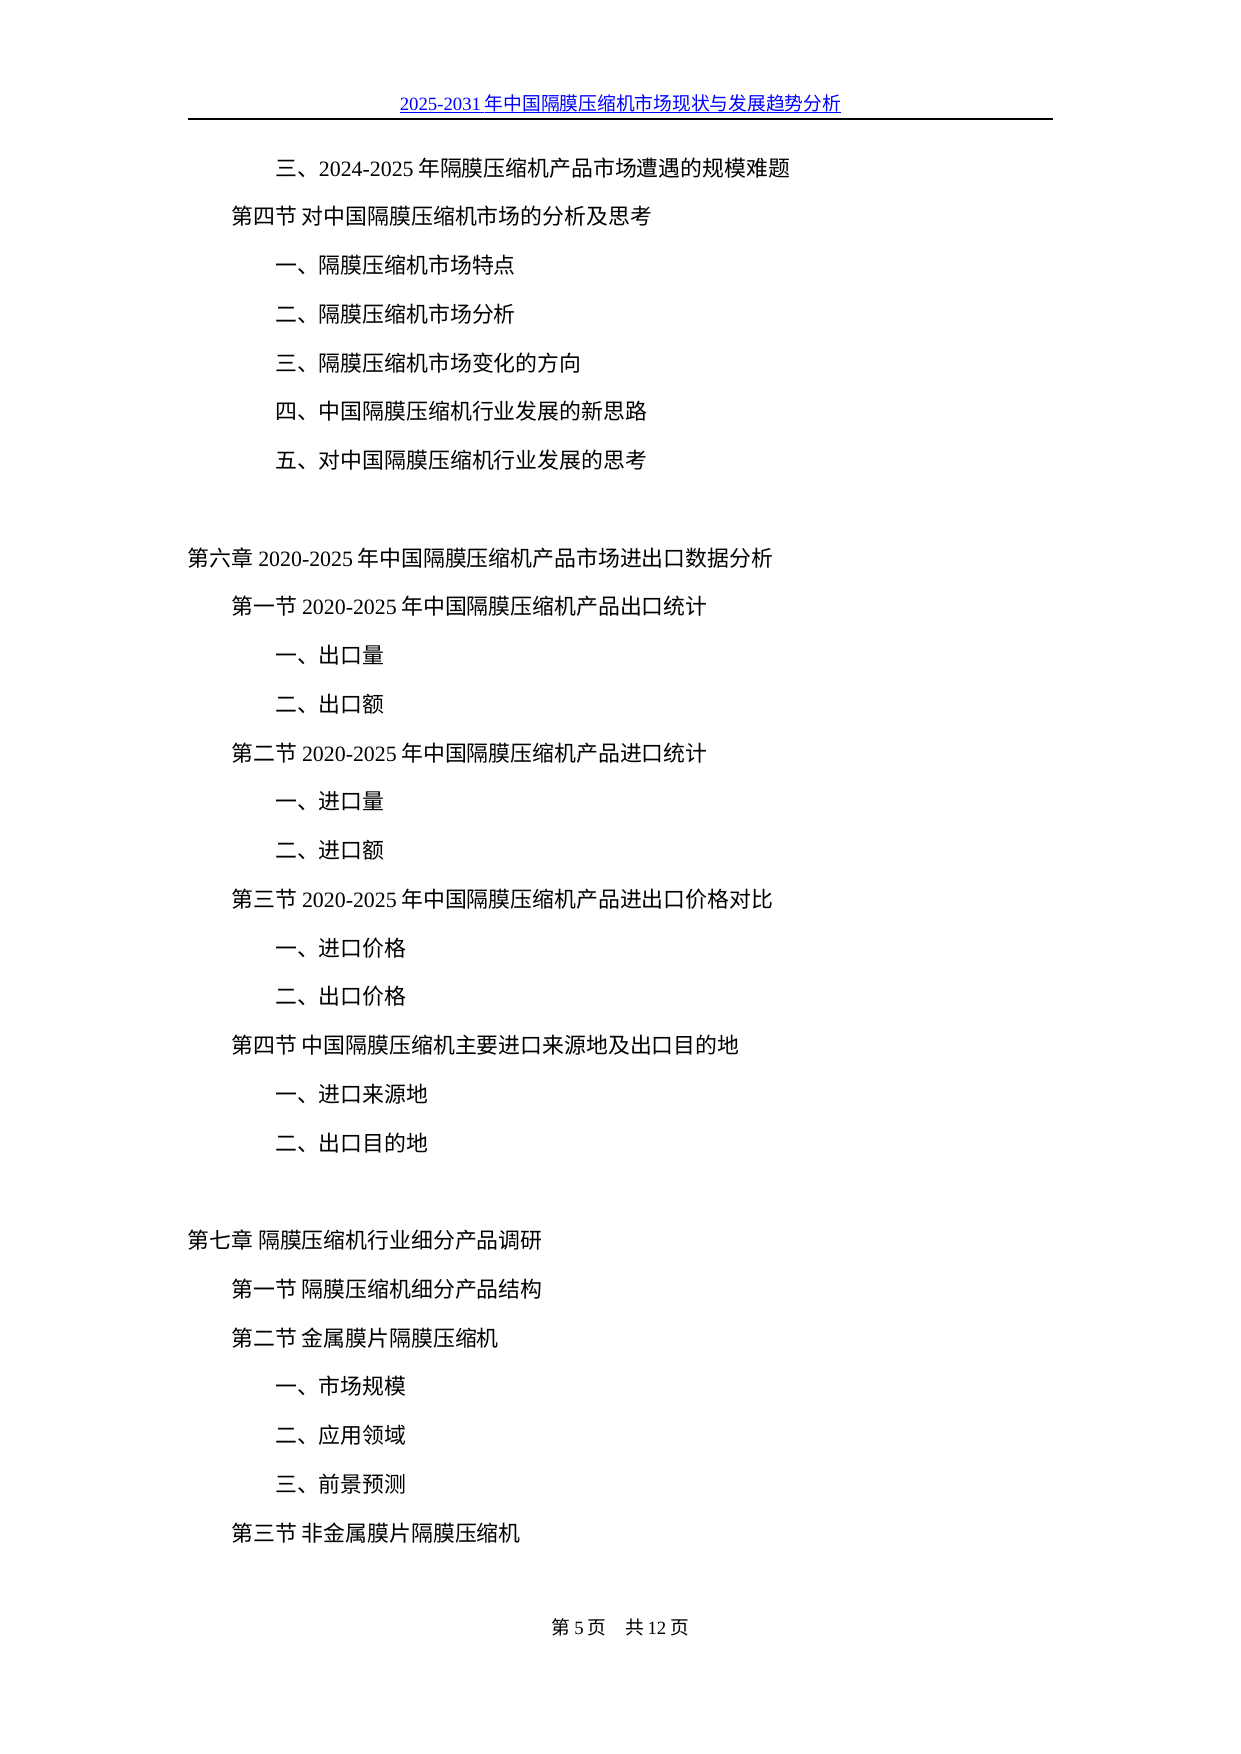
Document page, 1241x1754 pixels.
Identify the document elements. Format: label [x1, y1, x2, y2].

text [187, 150, 1053, 1548]
